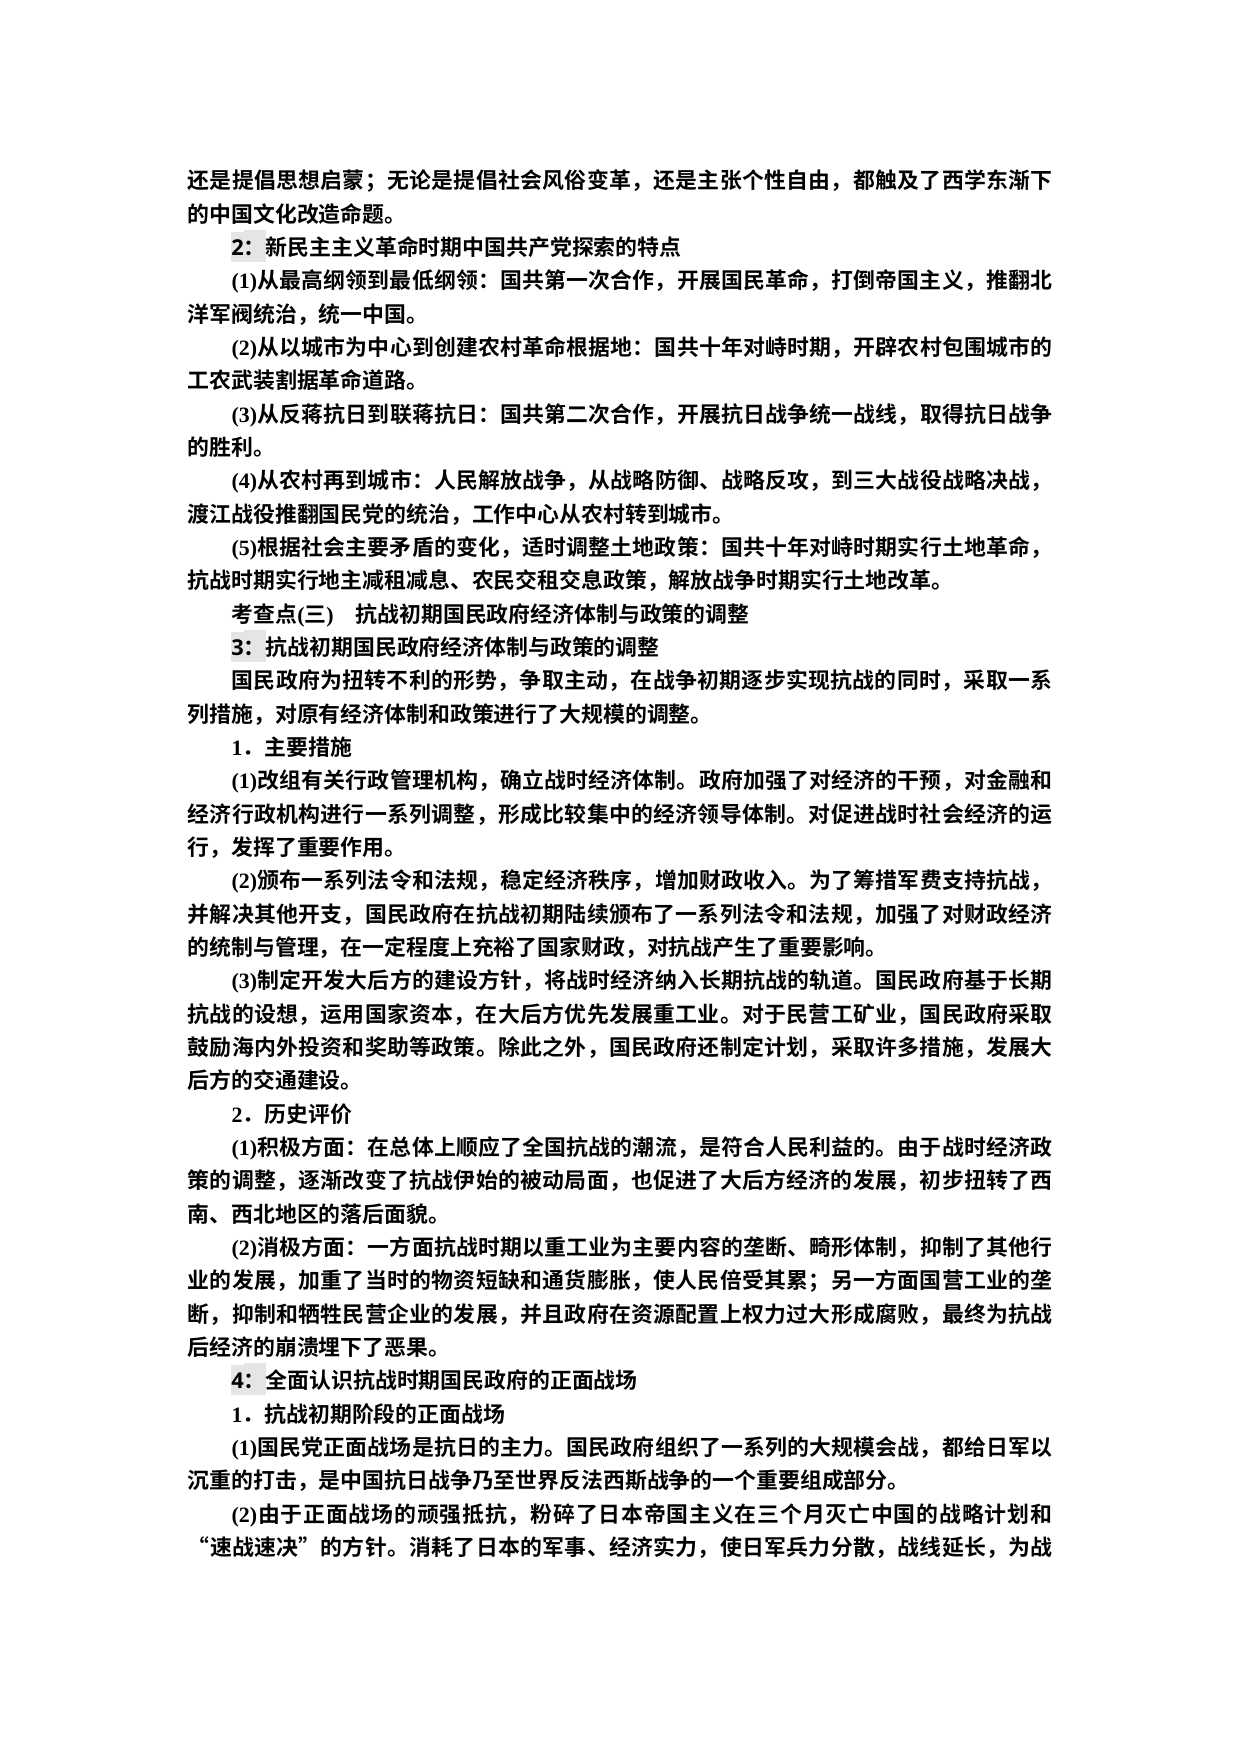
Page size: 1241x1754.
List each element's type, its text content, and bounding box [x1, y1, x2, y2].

text 2．历史评价 [187, 1095, 1053, 1129]
text (1)国民党正面战场是抗日的主力。国民政府组织了一系列的大规模会战，都给日军以沉重的打击，是中国抗日战争乃至世界反法西斯战争的一个重要组成部分。 [187, 1429, 1053, 1495]
text (2)消极方面：一方面抗战时期以重工业为主要内容的垄断、畸形体制，抑制了其他行业的发展，加重了当时的物资短缺和通货膨胀，使人民倍受其累；另一方面国营工业的垄断，抑制和牺牲民营企业的发展，并且政府在资源配置上权力过大形成腐败，最终为抗战后经济的崩溃埋下了恶果。 [187, 1229, 1053, 1362]
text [187, 162, 1053, 229]
text 考查点(三) 抗战初期国民政府经济体制与政策的调整 [187, 595, 1053, 629]
text 3：抗战初期国民政府经济体制与政策的调整 [187, 629, 1053, 662]
text (1)从最高纲领到最低纲领：国共第一次合作，开展国民革命，打倒帝国主义，推翻北洋军阀统治，统一中国。 [187, 262, 1053, 329]
text 1．抗战初期阶段的正面战场 [187, 1395, 1053, 1429]
text (2)从以城市为中心到创建农村革命根据地：国共十年对峙时期，开辟农村包围城市的工农武装割据革命道路。 [187, 329, 1053, 395]
text (1)积极方面：在总体上顺应了全国抗战的潮流，是符合人民利益的。由于战时经济政策的调整，逐渐改变了抗战伊始的被动局面，也促进了大后方经济的发展，初步扭转了西南、西北地区的落后面貌。 [187, 1129, 1053, 1229]
text (2)颁布一系列法令和法规，稳定经济秩序，增加财政收入。为了筹措军费支持抗战，并解决其他开支，国民政府在抗战初期陆续颁布了一系列法令和法规，加强了对财政经济的统制与管理，在一定程度上充裕了国家财政，对抗战产生了重要影响。 [187, 862, 1053, 962]
text 1．主要措施 [187, 729, 1053, 762]
text 2：新民主主义革命时期中国共产党探索的特点 [187, 229, 1053, 262]
text (1)改组有关行政管理机构，确立战时经济体制。政府加强了对经济的干预，对金融和经济行政机构进行一系列调整，形成比较集中的经济领导体制。对促进战时社会经济的运行，发挥了重要作用。 [187, 762, 1053, 862]
text 4：全面认识抗战时期国民政府的正面战场 [187, 1362, 1053, 1395]
text (5)根据社会主要矛盾的变化，适时调整土地政策：国共十年对峙时期实行土地革命，抗战时期实行地主减租减息、农民交租交息政策，解放战争时期实行土地改革。 [187, 529, 1053, 595]
text (3)制定开发大后方的建设方针，将战时经济纳入长期抗战的轨道。国民政府基于长期抗战的设想，运用国家资本，在大后方优先发展重工业。对于民营工矿业，国民政府采取鼓励海内外投资和奖助等政策。除此之外，国民政府还制定计划，采取许多措施，发展大后方的交通建设。 [187, 962, 1053, 1095]
text (4)从农村再到城市：人民解放战争，从战略防御、战略反攻，到三大战役战略决战，渡江战役推翻国民党的统治，工作中心从农村转到城市。 [187, 462, 1053, 529]
text (3)从反蒋抗日到联蒋抗日：国共第二次合作，开展抗日战争统一战线，取得抗日战争的胜利。 [187, 395, 1053, 462]
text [187, 1495, 1053, 1562]
text 国民政府为扭转不利的形势，争取主动，在战争初期逐步实现抗战的同时，采取一系列措施，对原有经济体制和政策进行了大规模的调整。 [187, 662, 1053, 729]
